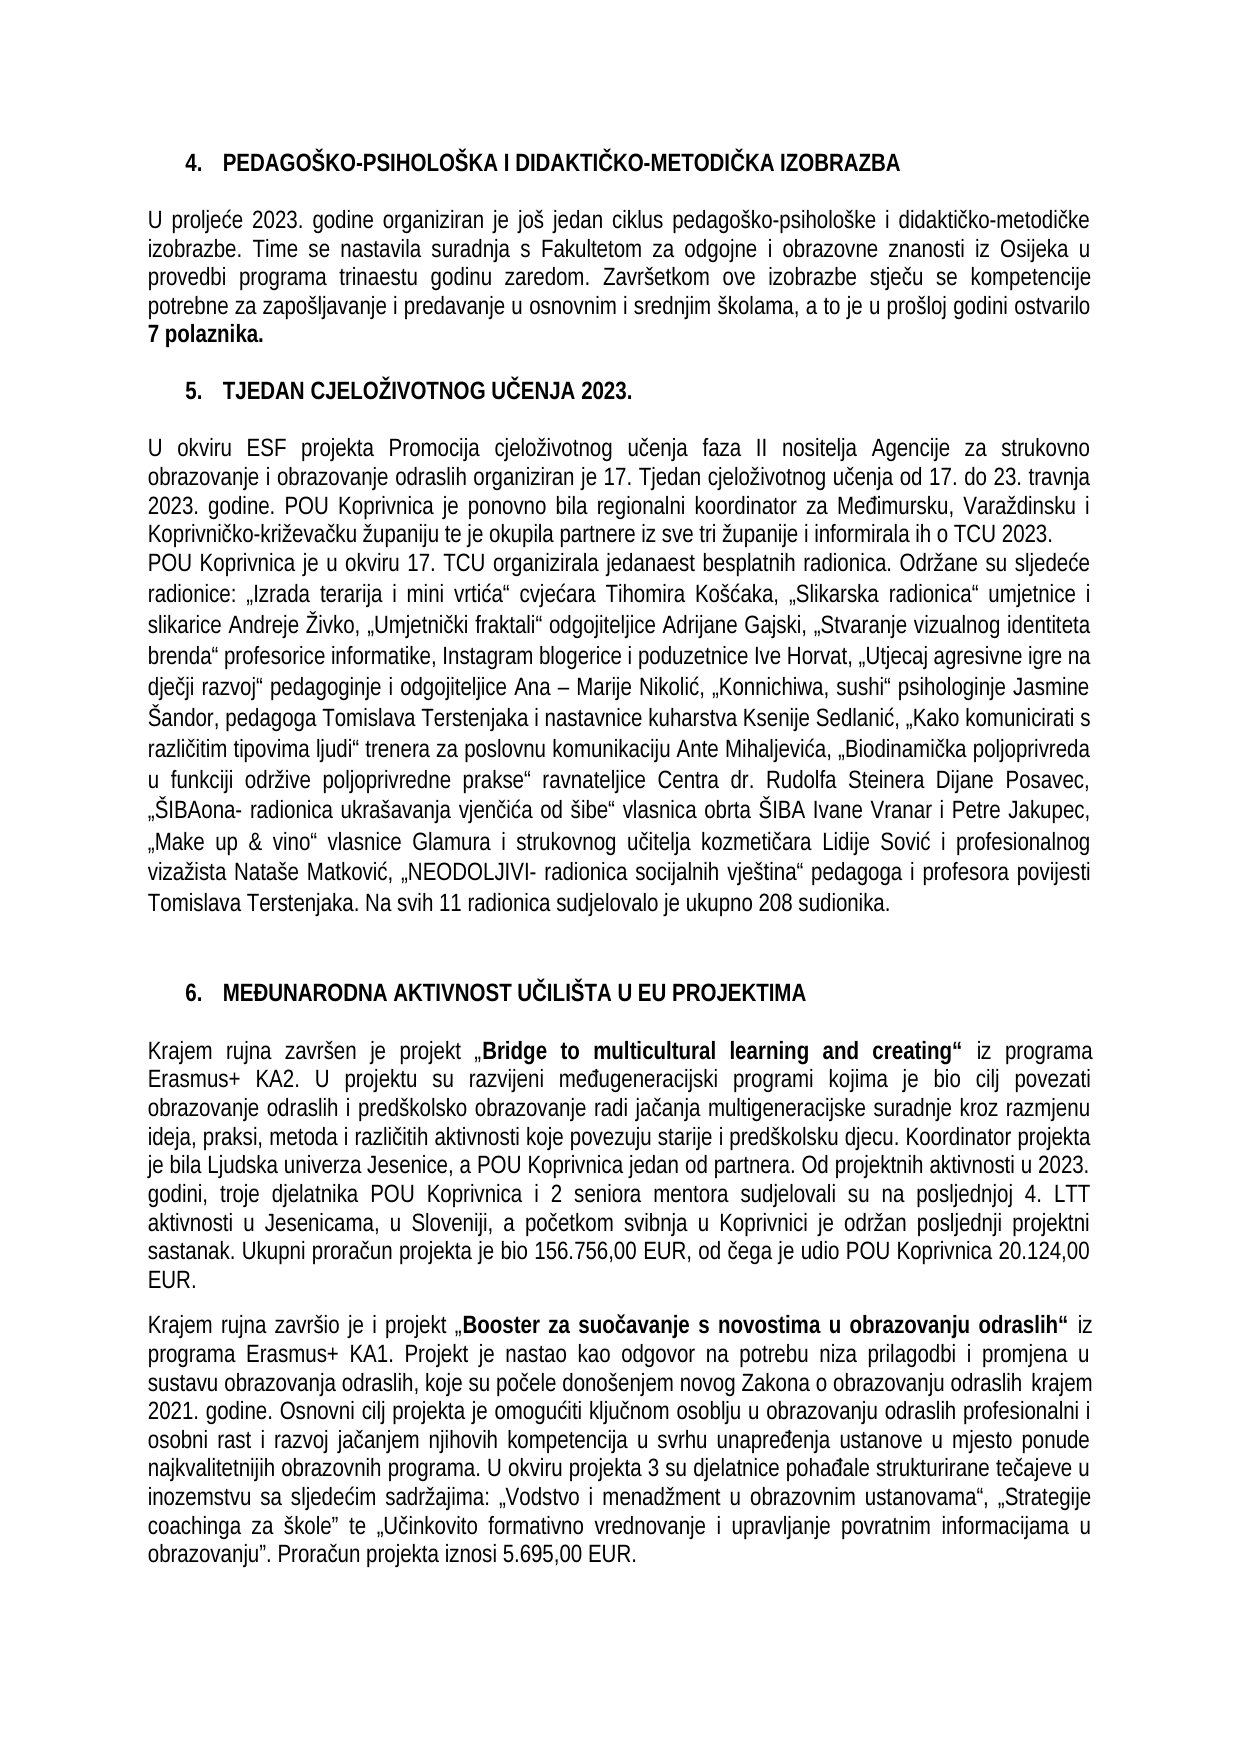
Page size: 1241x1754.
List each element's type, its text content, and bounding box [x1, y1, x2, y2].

text U okviru ESF projekta Promocija cjeloživotnog učenja faza II nositelja Agencije za strukovno obrazovanje i obrazovanje odraslih organiziran je 17. Tjedan cjeloživotnog učenja od 17. do 23. travnja 2023. godine. POU Koprivnica je ponovno bila regionalni koordinator za Međimursku, Varaždinsku i Koprivničko-križevačku županiju te je okupila partnere iz sve tri županije i informirala ih o TCU 2023. [148, 433, 1093, 548]
list TJEDAN CJELOŽIVOTNOG UČENJA 2023. [185, 376, 1093, 405]
text POU Koprivnica je u okviru 17. TCU organizirala jedanaest besplatnih radionica. Održane su sljedeće radionice: „Izrada terarija i mini vrtića“ cvjećara Tihomira Košćaka, „Slikarska radionica“ umjetnice i slikarice Andreje Živko, „Umjetnički fraktali“ odgojiteljice Adrijane Gajski, „Stvaranje vizualnog identiteta brenda“ profesorice informatike, Instagram blogerice i poduzetnice Ive Horvat, „Utjecaj agresivne igre na dječji razvoj“ pedagoginje i odgojiteljice Ana – Marije Nikolić, „Konnichiwa, sushi“ psihologinje Jasmine Šandor, pedagoga Tomislava Terstenjaka i nastavnice kuharstva Ksenije Sedlanić, „Kako komunicirati s različitim tipovima ljudi“ trenera za poslovnu komunikaciju Ante Mihaljevića, „Biodinamička poljoprivreda u funkciji održive poljoprivredne prakse“ ravnateljice Centra dr. Rudolfa Steinera Dijane Posavec, „ŠIBAona- radionica ukrašavanja vjenčića od šibe“ vlasnica obrta ŠIBA Ivane Vranar i Petre Jakupec, „Make up & vino“ vlasnice Glamura i strukovnog učitelja kozmetičara Lidije Sović i profesionalnog vizažista Nataše Matković, „NEODOLJIVI- radionica socijalnih vještina“ pedagoga i profesora povijesti Tomislava Terstenjaka. Na svih 11 radionica sudjelovalo je ukupno 208 sudionika. [148, 548, 1093, 917]
text U proljeće 2023. godine organiziran je još jedan ciklus pedagoško-psihološke i didaktičko-metodičke izobrazbe. Time se nastavila suradnja s Fakultetom za odgojne i obrazovne znanosti iz Osijeka u provedbi programa trinaestu godinu zaredom. Završetkom ove izobrazbe stječu se kompetencije potrebne za zapošljavanje i predavanje u osnovnim i srednjim školama, a to je u prošloj godini ostvarilo 7 polaznika. [148, 205, 1093, 348]
list MEĐUNARODNA AKTIVNOST UČILIŠTA U EU PROJEKTIMA [185, 978, 1093, 1007]
text Krajem rujna završen je projekt „Bridge to multicultural learning and creating“ iz programa Erasmus+ KA2. U projektu su razvijeni međugeneracijski programi kojima je bio cilj povezati obrazovanje odraslih i predškolsko obrazovanje radi jačanja multigeneracijske suradnje kroz razmjenu ideja, praksi, metoda i različitih aktivnosti koje povezuju starije i predškolsku djecu. Koordinator projekta je bila Ljudska univerza Jesenice, a POU Koprivnica jedan od partnera. Od projektnih aktivnosti u 2023. godini, troje djelatnika POU Koprivnica i 2 seniora mentora sudjelovali su na posljednjoj 4. LTT aktivnosti u Jesenicama, u Sloveniji, a početkom svibnja u Koprivnici je održan posljednji projektni sastanak. Ukupni proračun projekta je bio 156.756,00 EUR, od čega je udio POU Koprivnica 20.124,00 EUR. [148, 1036, 1093, 1293]
text Krajem rujna završio je i projekt „Booster za suočavanje s novostima u obrazovanju odraslih“ iz programa Erasmus+ KA1. Projekt je nastao kao odgovor na potrebu niza prilagodbi i promjena u sustavu obrazovanja odraslih, koje su počele donošenjem novog Zakona o obrazovanju odraslih krajem 2021. godine. Osnovni cilj projekta je omogućiti ključnom osoblju u obrazovanju odraslih profesionalni i osobni rast i razvoj jačanjem njihovih kompetencija u svrhu unapređenja ustanove u mjesto ponude najkvalitetnijih obrazovnih programa. U okviru projekta 3 su djelatnice pohađale strukturirane tečajeve u inozemstvu sa sljedećim sadržajima: „Vodstvo i menadžment u obrazovnim ustanovama“, „Strategije coachinga za škole” te „Učinkovito formativno vrednovanje i upravljanje povratnim informacijama u obrazovanju”. Proračun projekta iznosi 5.695,00 EUR. [148, 1310, 1093, 1568]
list PEDAGOŠKO-PSIHOLOŠKA I DIDAKTIČKO-METODIČKA IZOBRAZBA [185, 148, 1093, 176]
